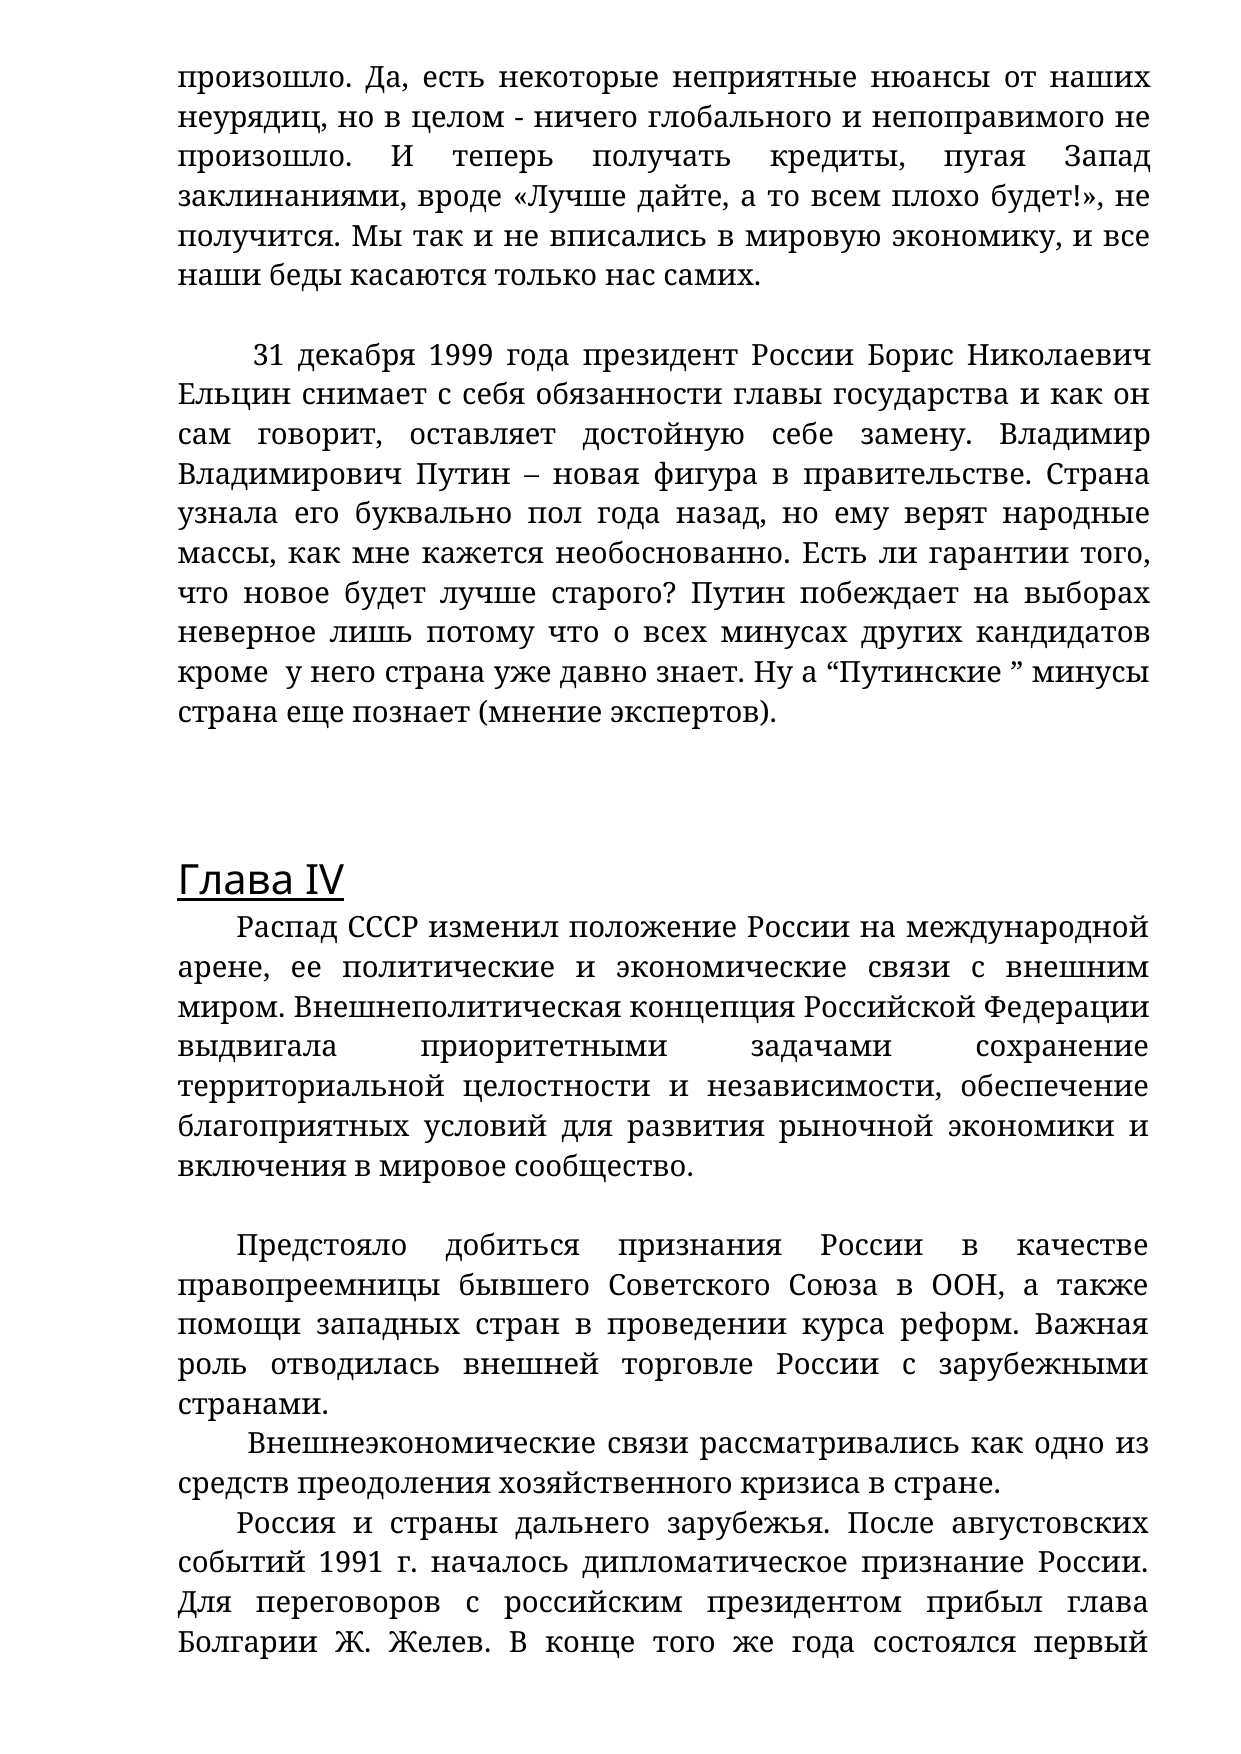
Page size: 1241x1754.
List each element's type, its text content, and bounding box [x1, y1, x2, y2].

text 31 декабря 1999 года президент России Борис Николаевич Ельцин снимает с себя обязанности главы государства и как он сам говорит, оставляет достойную себе замену. Владимир Владимирович Путин – новая фигура в правительстве. Страна узнала его буквально пол года назад, но ему верят народные массы, как мне кажется необоснованно. Есть ли гарантии того, что новое будет лучше старого? Путин побеждает на выборах неверное лишь потому что о всех минусах других кандидатов кроме у него страна уже давно знает. Ну а “Путинские ” минусы страна еще познает (мнение экспертов). [177, 334, 1152, 731]
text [177, 1502, 1149, 1661]
text Внешнеэкономические связи рассматривались как одно из средств преодоления хозяйственного кризиса в стране. [177, 1423, 1149, 1502]
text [177, 56, 1152, 294]
text Предстояло добиться признания России в качестве правопреемницы бывшего Советского Союза в ООН, а также помощи западных стран в проведении курса реформ. Важная роль отводилась внешней торговле России с зарубежными странами. [177, 1224, 1149, 1423]
text Глава IV [177, 850, 1152, 907]
text Распад СССР изменил положение России на международной арене, ее политические и экономические связи с внешним миром. Внешнеполитическая концепция Российской Федерации выдвигала приоритетными задачами сохранение территориальной целостности и независимости, обеспечение благоприятных условий для развития рыночной экономики и включения в мировое сообщество. [177, 907, 1149, 1184]
